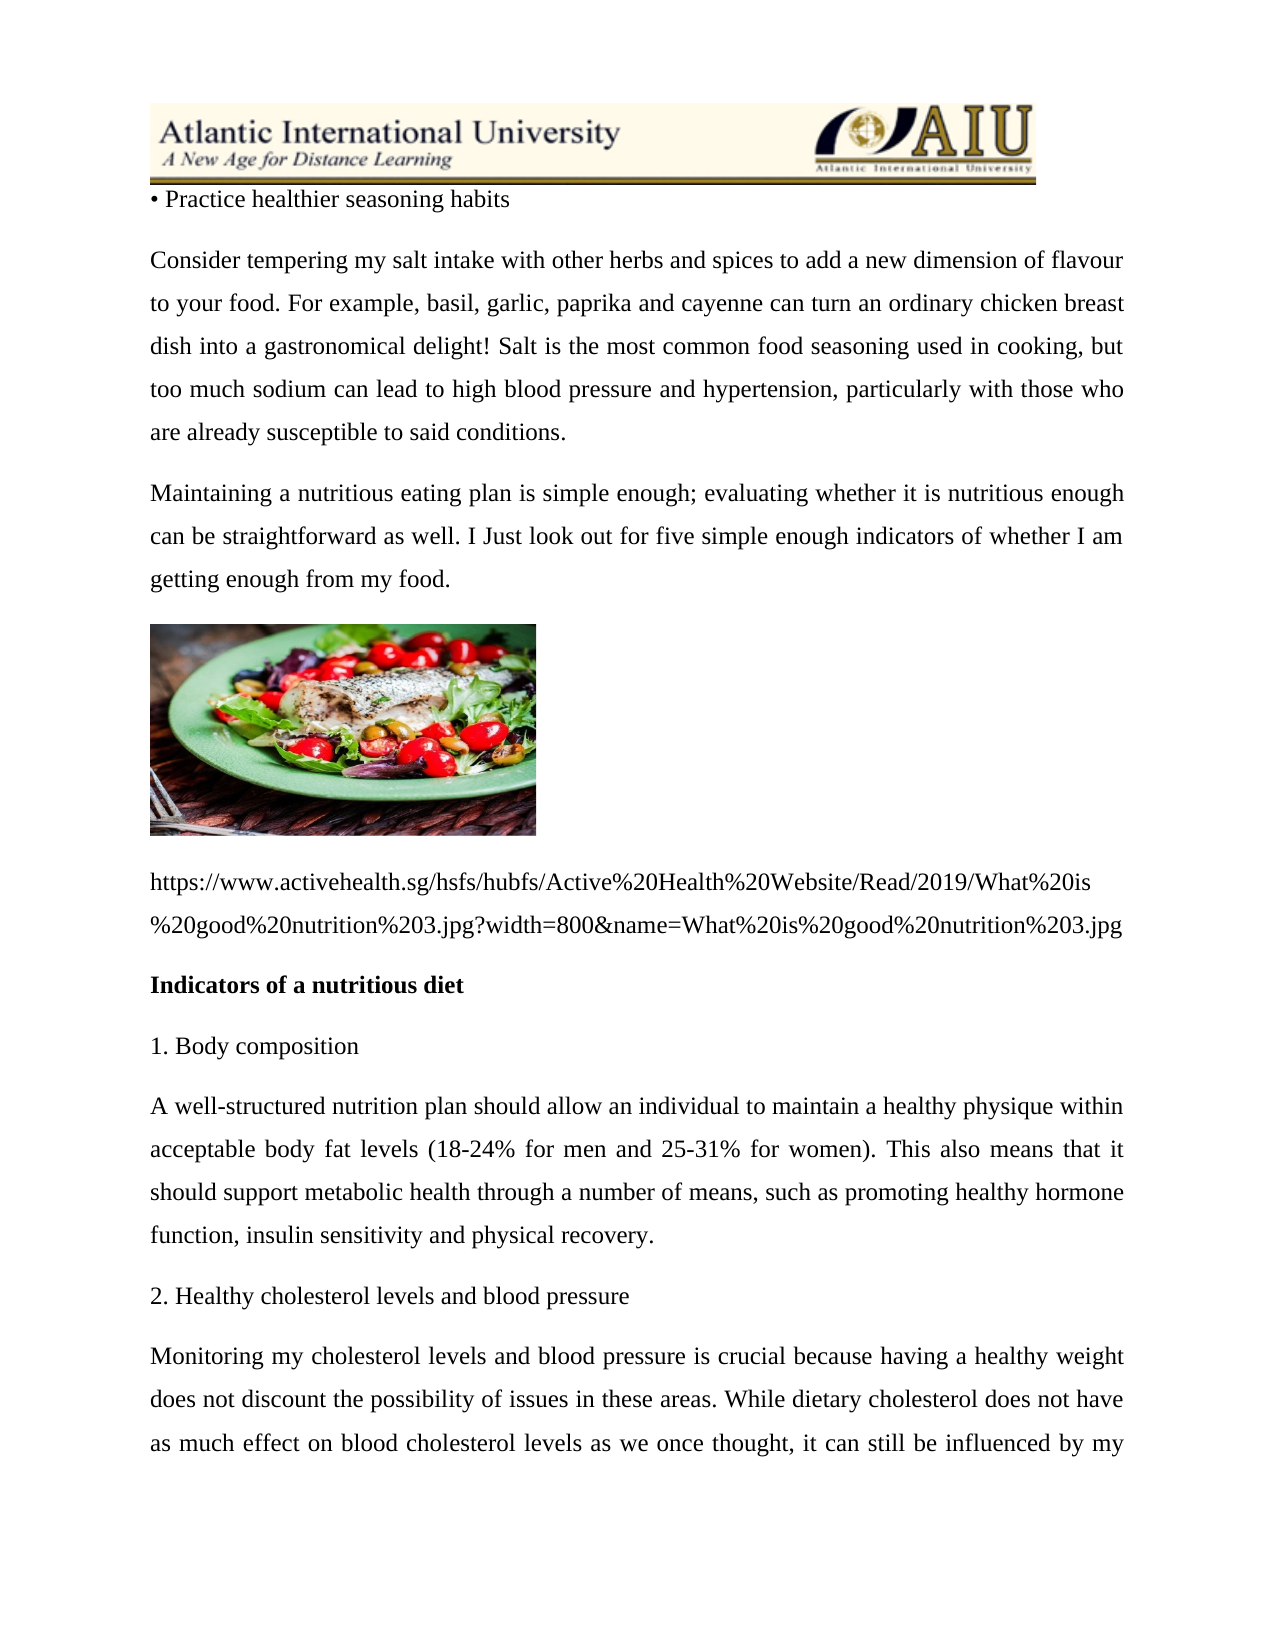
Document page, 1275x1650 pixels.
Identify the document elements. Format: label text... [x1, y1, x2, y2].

text A well-structured nutrition plan should allow an individual to maintain a healthy physique within acceptable body fat levels (18-24% for men and 25-31% for women). This also means that it should support metabolic health through a number of means, such as promoting healthy hormone function, insulin sensitivity and physical recovery. [150, 1091, 1125, 1249]
text 1. Body composition [150, 1031, 1125, 1059]
text Consider tempering my salt intake with other herbs and spices to add a new dimension of flavour to your food. For example, basil, garlic, paprika and cayenne can turn an ordinary chicken breast dish into a gastronomical delight! Salt is the most common food seasoning used in cooking, but too much sodium can lead to high blood pressure and hypertension, particularly with those who are already susceptible to said conditions. [150, 245, 1125, 446]
text Maintaining a nutritious eating plan is simple enough; evaluating whether it is nutritious enough can be straightforward as well. I Just look out for five simple enough indicators of whether I am getting enough from my food. [150, 478, 1125, 593]
text 2. Healthy cholesterol levels and blood pressure [150, 1281, 1125, 1310]
text • Practice healthier seasoning habits [150, 184, 1125, 213]
text https://www.activehealth.sg/hsfs/hubfs/Active%20Health%20Website/Read/2019/What%20is%20good%20nutrition%203.jpg?width=800&name=What%20is%20good%20nutrition%203.jpg [150, 867, 1125, 939]
picture [150, 103, 1037, 185]
text Indicators of a nutritious diet [150, 970, 1125, 999]
picture [150, 624, 537, 836]
